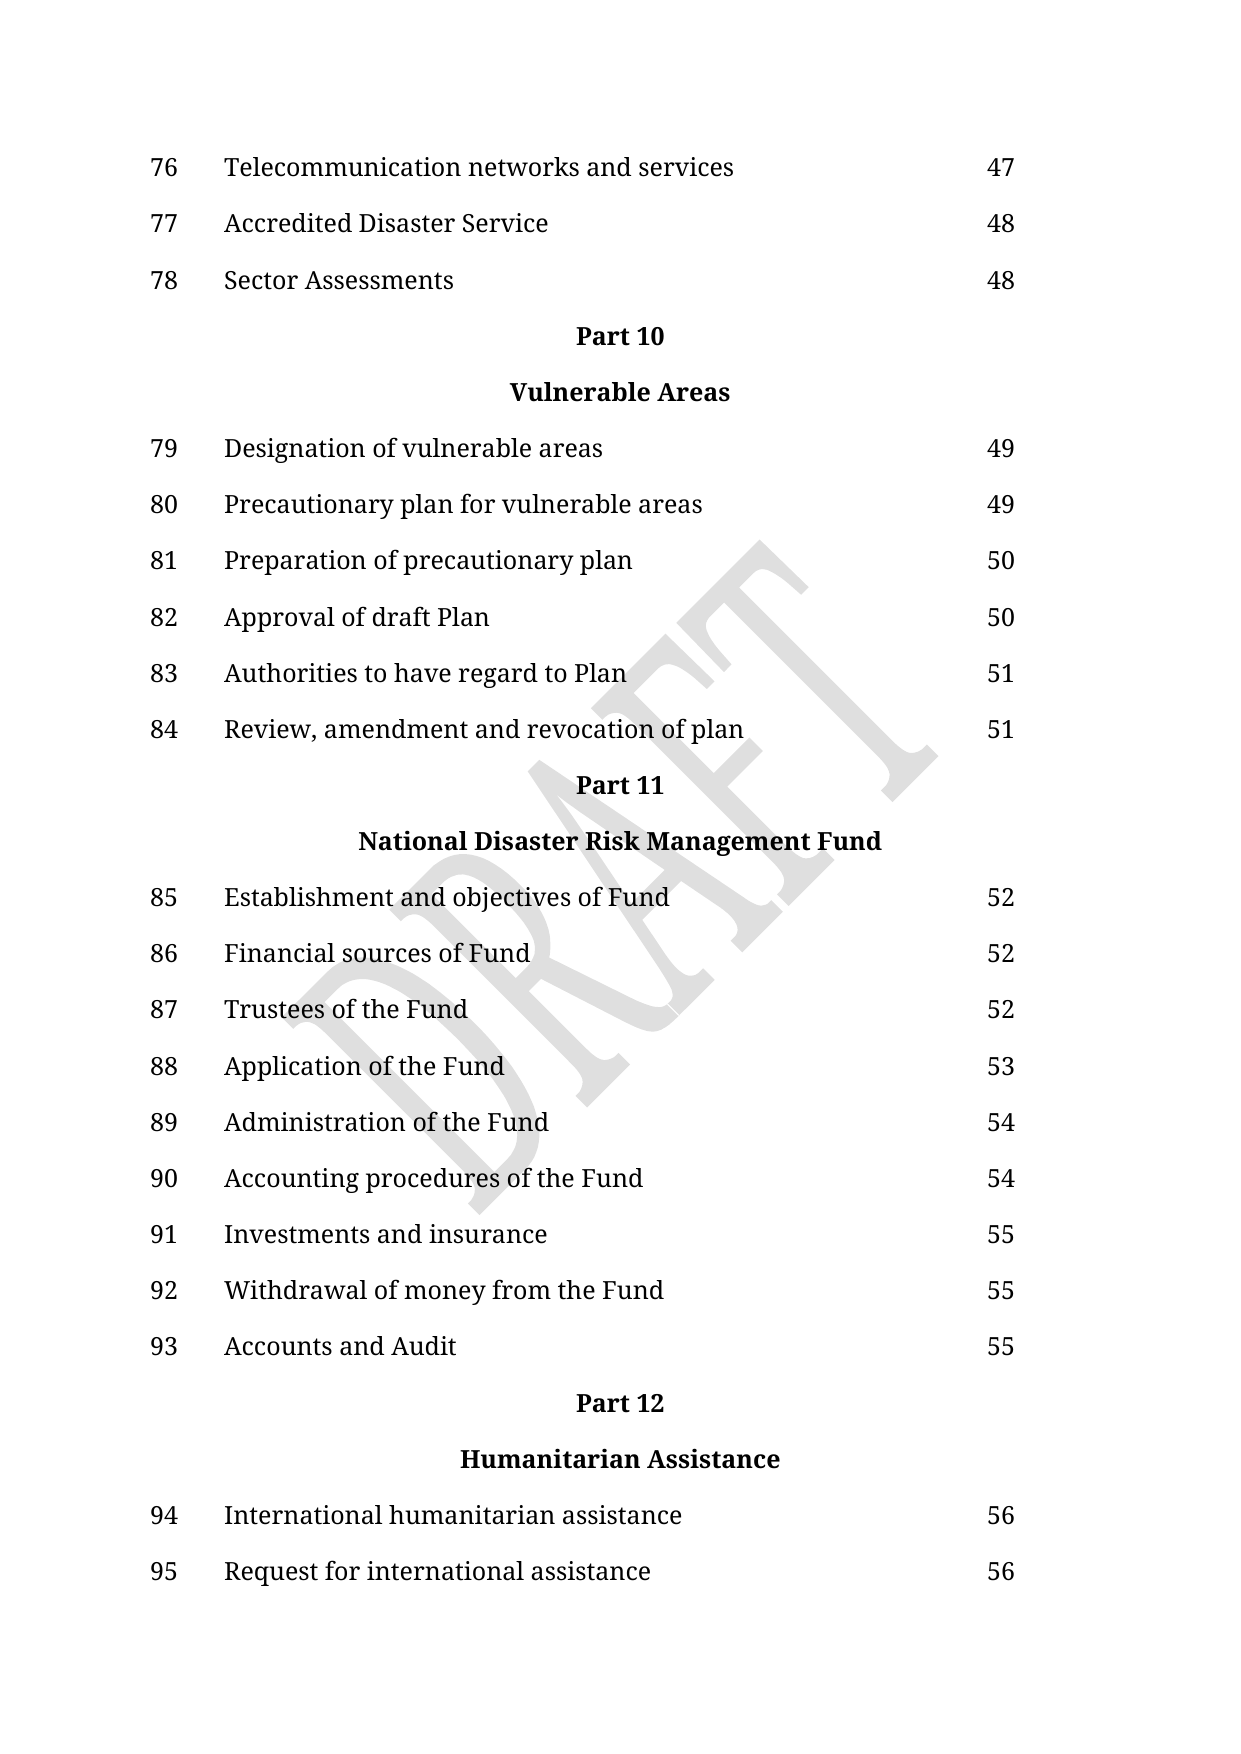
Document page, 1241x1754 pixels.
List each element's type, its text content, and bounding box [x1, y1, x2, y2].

text 92 Withdrawal of money from the Fund 55 [150, 1273, 1090, 1307]
text 87 Trustees of the Fund 52 [150, 992, 1090, 1026]
text 91 Investments and insurance 55 [150, 1217, 1090, 1251]
text 81 Preparation of precautionary plan 50 [150, 543, 1090, 577]
text National Disaster Risk Management Fund [150, 824, 1090, 858]
text 85 Establishment and objectives of Fund 52 [150, 880, 1090, 914]
text 83 Authorities to have regard to Plan 51 [150, 655, 1090, 689]
text 76 Telecommunication networks and services 47 [150, 150, 1090, 184]
text Vulnerable Areas [150, 374, 1090, 409]
text 88 Application of the Fund 53 [150, 1048, 1090, 1082]
text 86 Financial sources of Fund 52 [150, 936, 1090, 970]
text Humanitarian Assistance [150, 1441, 1090, 1475]
text Part 12 [150, 1385, 1090, 1419]
text Part 11 [150, 768, 1090, 802]
text 95 Request for international assistance 56 [150, 1554, 1090, 1588]
text 77 Accredited Disaster Service 48 [150, 206, 1090, 240]
text 89 Administration of the Fund 54 [150, 1104, 1090, 1138]
text 80 Precautionary plan for vulnerable areas 49 [150, 487, 1090, 521]
text 84 Review, amendment and revocation of plan 51 [150, 711, 1090, 746]
text 94 International humanitarian assistance 56 [150, 1497, 1090, 1532]
text 90 Accounting procedures of the Fund 54 [150, 1161, 1090, 1195]
text 78 Sector Assessments 48 [150, 262, 1090, 296]
text 93 Accounts and Audit 55 [150, 1329, 1090, 1363]
text 82 Approval of draft Plan 50 [150, 599, 1090, 633]
text 79 Designation of vulnerable areas 49 [150, 431, 1090, 465]
text Part 10 [150, 318, 1090, 352]
